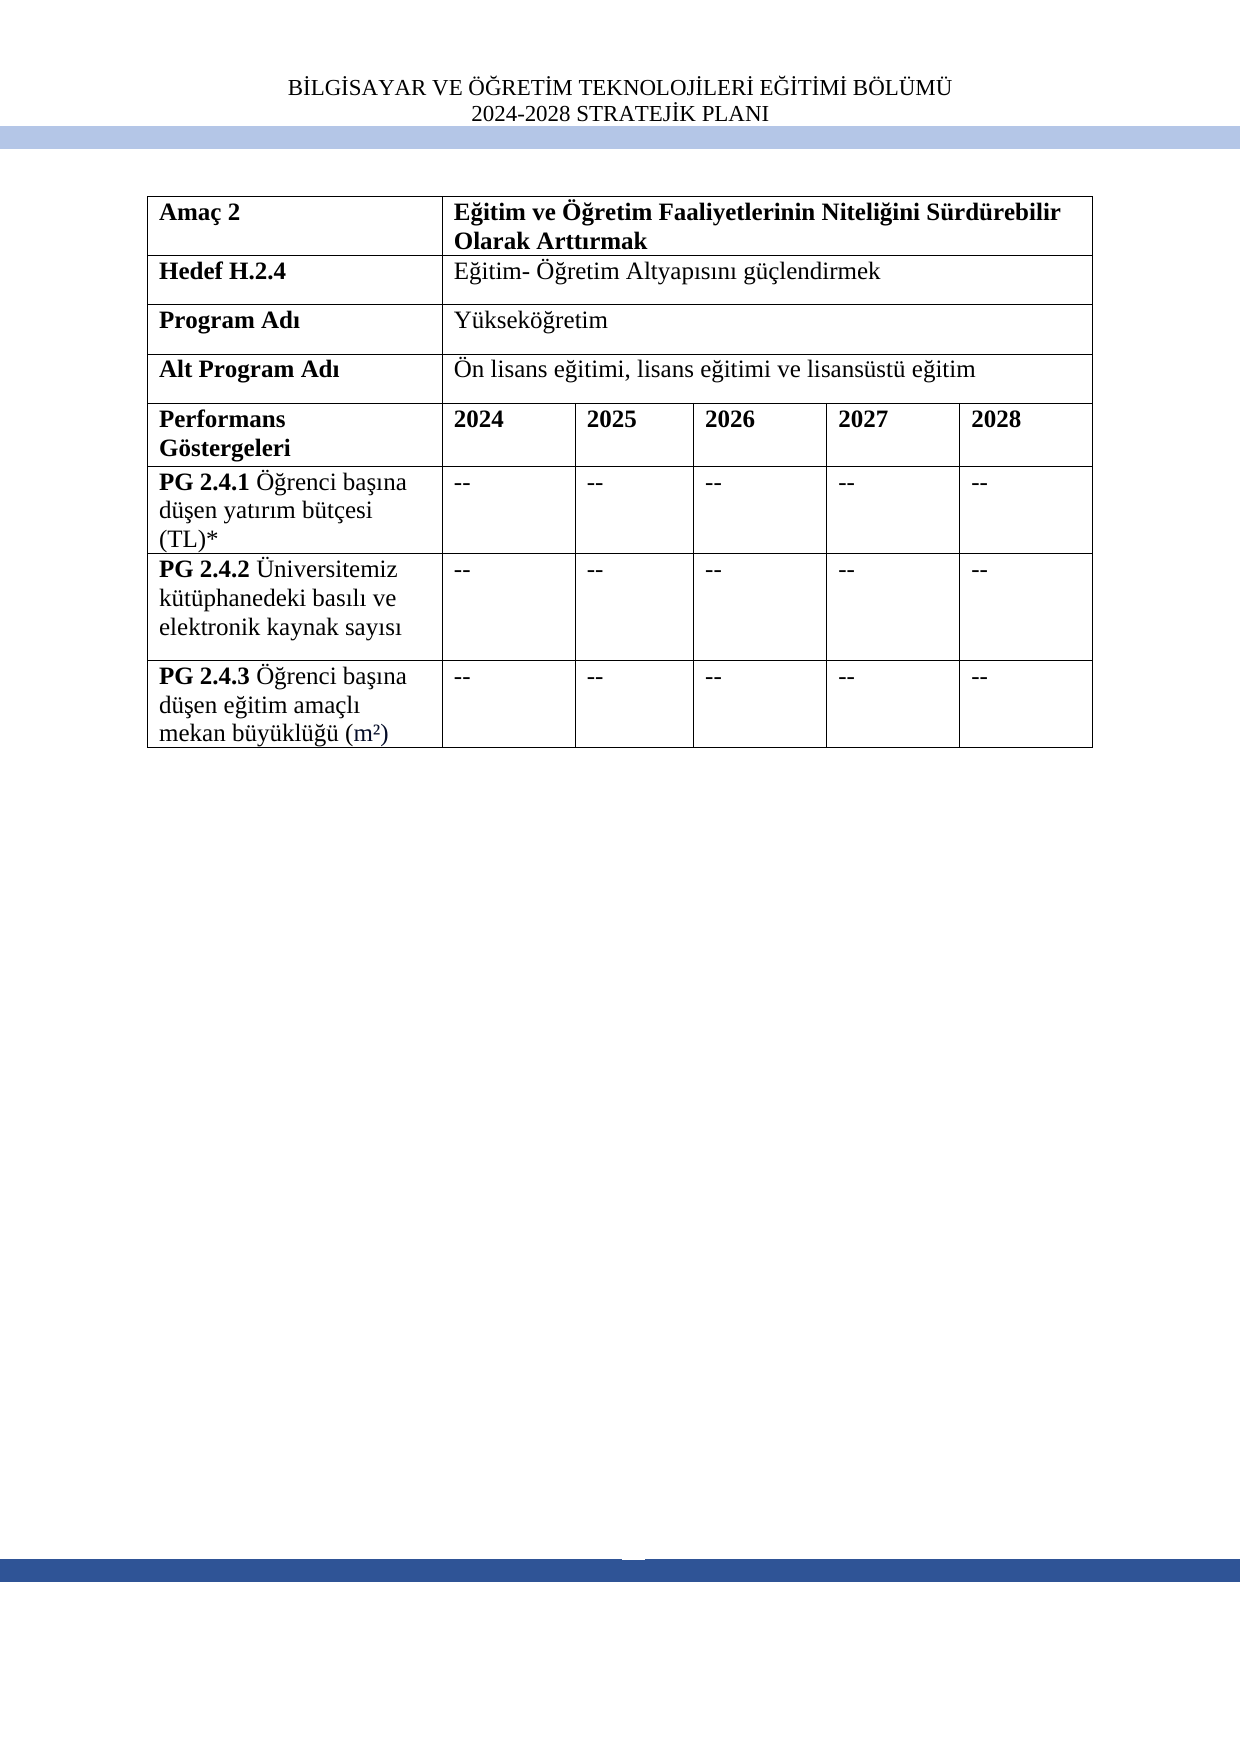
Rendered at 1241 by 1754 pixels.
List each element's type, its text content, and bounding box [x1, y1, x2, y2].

table_cell PG 2.4.2 Üniversitemiz kütüphanedeki basılı ve elektronik kaynak sayısı [148, 554, 442, 660]
table_cell Program Adı [148, 305, 442, 353]
table_cell 2027 [827, 404, 959, 466]
table_cell -- [443, 467, 575, 553]
table_cell -- [960, 467, 1092, 553]
table_cell Eğitim- Öğretim Altyapısını güçlendirmek [443, 256, 1092, 304]
table_cell -- [960, 554, 1092, 660]
table_cell 2028 [960, 404, 1092, 466]
table_cell 2024 [443, 404, 575, 466]
table_cell Yükseköğretim [443, 305, 1092, 353]
table_cell Ön lisans eğitimi, lisans eğitimi ve lisansüstü eğitim [443, 355, 1092, 403]
table_cell -- [576, 661, 693, 747]
table_cell -- [827, 467, 959, 553]
table_cell Performans Göstergeleri [148, 404, 442, 466]
table_cell 2026 [694, 404, 826, 466]
table_cell PG 2.4.1 Öğrenci başına düşen yatırım bütçesi (TL)* [148, 467, 442, 553]
table_cell 2025 [576, 404, 693, 466]
table_cell -- [827, 661, 959, 747]
table_cell -- [960, 661, 1092, 747]
table_cell -- [576, 554, 693, 660]
table_cell -- [443, 554, 575, 660]
table_cell Hedef H.2.4 [148, 256, 442, 304]
table_header Eğitim ve Öğretim Faaliyetlerinin Niteliğini Sürdürebilir Olarak Arttırmak [443, 197, 1092, 255]
table_cell PG 2.4.3 Öğrenci başına düşen eğitim amaçlı mekan büyüklüğü (m²) [148, 661, 442, 747]
table_cell -- [694, 661, 826, 747]
table_header Amaç 2 [148, 197, 442, 255]
table_cell -- [694, 554, 826, 660]
table_cell -- [694, 467, 826, 553]
table_cell -- [443, 661, 575, 747]
table_cell Alt Program Adı [148, 355, 442, 403]
table_cell -- [827, 554, 959, 660]
table_cell -- [576, 467, 693, 553]
